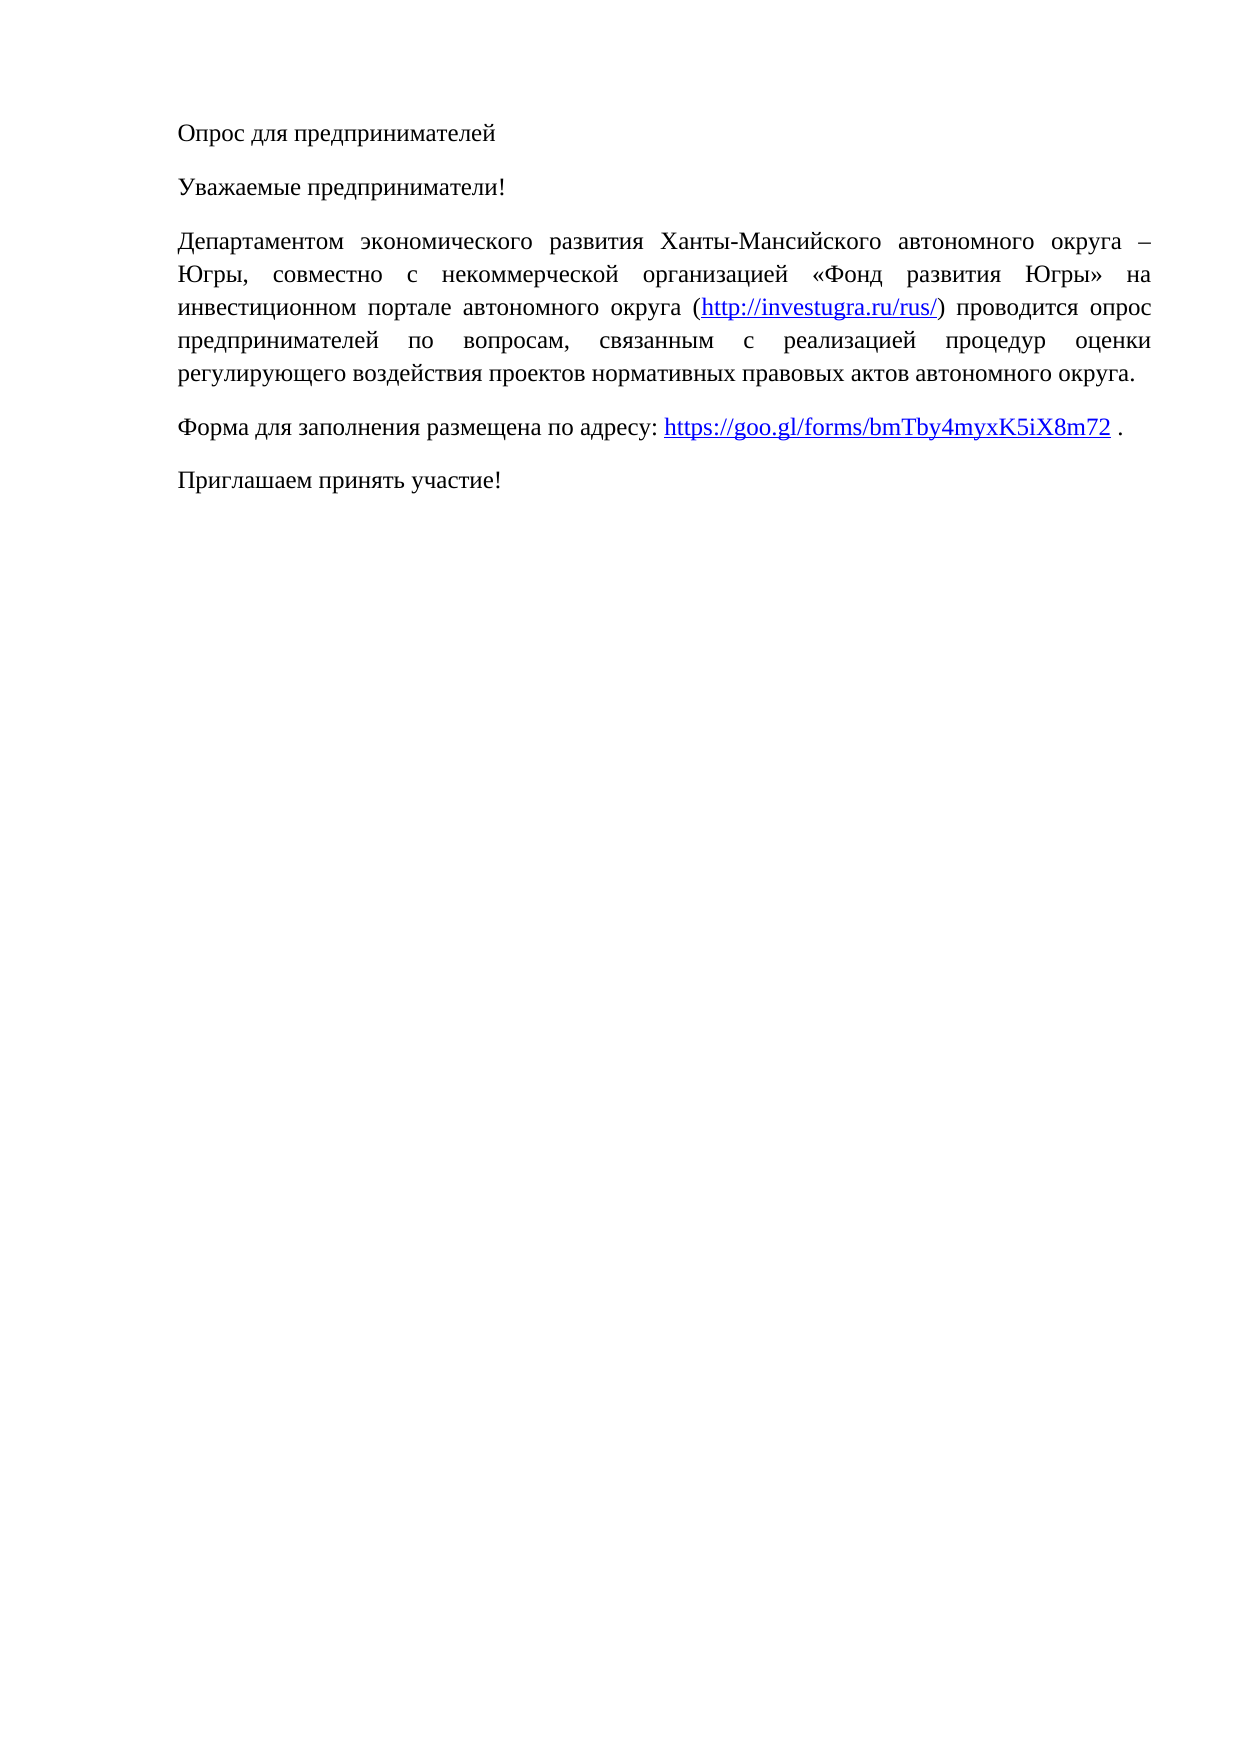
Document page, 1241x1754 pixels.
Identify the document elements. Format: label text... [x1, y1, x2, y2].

text Уважаемые предприниматели! [177, 172, 1152, 201]
text Департаментом экономического развития Ханты-Мансийского автономного округа – Югры, совместно с некоммерческой организацией «Фонд развития Югры» на инвестиционном портале автономного округа (http://investugra.ru/rus/) проводится опрос предпринимателей по вопросам, связанным с реализацией процедур оценки регулирующего воздействия проектов нормативных правовых актов автономного округа. [177, 226, 1152, 387]
text Приглашаем принять участие! [177, 466, 1152, 494]
text Опрос для предпринимателей [177, 118, 1152, 147]
text Форма для заполнения размещена по адресу: https://goo.gl/forms/bmTby4myxK5iX8m72 . [177, 412, 1152, 441]
